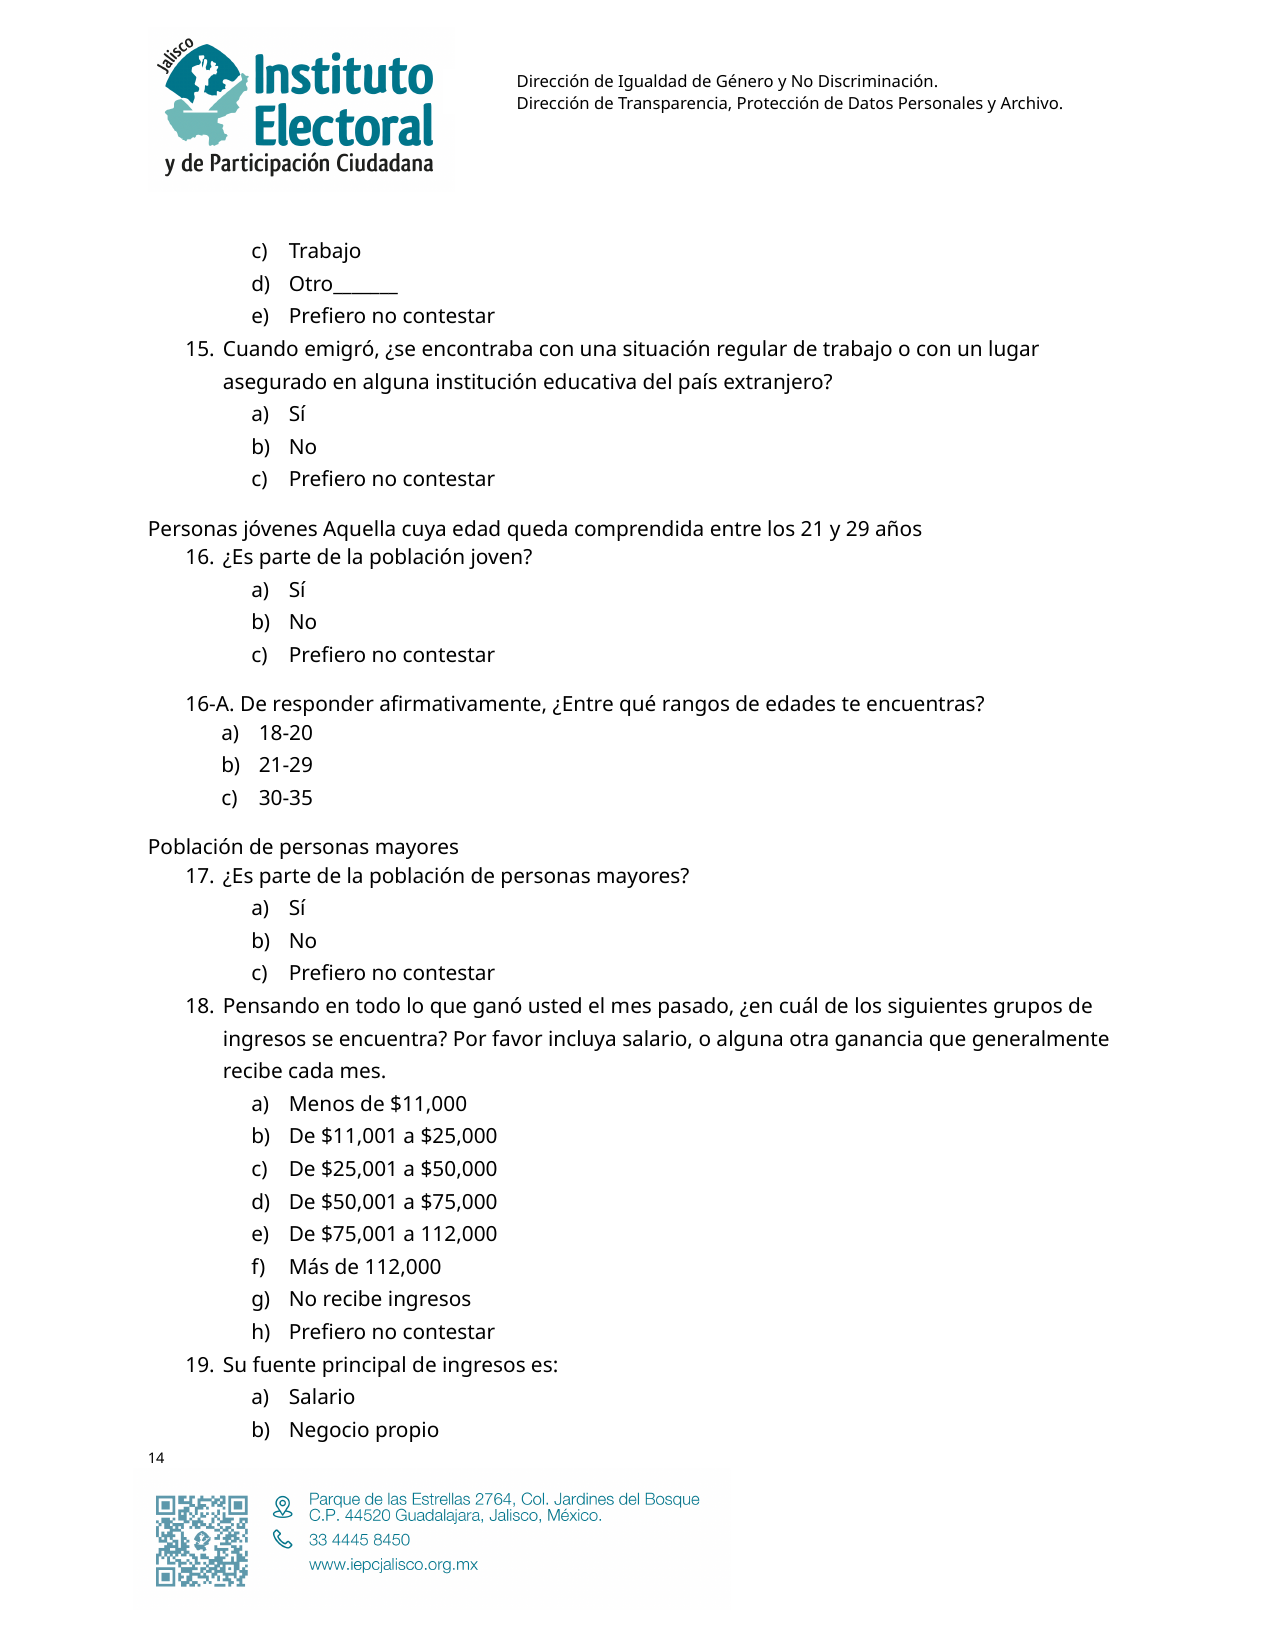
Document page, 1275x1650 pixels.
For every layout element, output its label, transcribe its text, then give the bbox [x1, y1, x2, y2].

list Prefiero no contestar [251, 302, 1122, 330]
list No [251, 607, 1122, 636]
list De $50,001 a $75,000 [251, 1187, 1122, 1215]
list Sí [251, 575, 1122, 603]
list ¿Es parte de la población de personas mayores? [185, 861, 1122, 889]
list Menos de $11,000 [251, 1089, 1122, 1117]
list Prefiero no contestar [251, 1317, 1122, 1346]
list 21-29 [221, 750, 1122, 779]
list Cuando emigró, ¿se encontraba con una situación regular de trabajo o con un lugar asegurado en alguna institución educativa del país extranjero? [185, 334, 1122, 395]
list No [251, 926, 1122, 954]
list Prefiero no contestar [251, 464, 1122, 493]
list Salario [251, 1382, 1122, 1411]
list Su fuente principal de ingresos es: [185, 1350, 1122, 1378]
list De $75,001 a 112,000 [251, 1219, 1122, 1248]
text Personas jóvenes Aquella cuya edad queda comprendida entre los 21 y 29 años [148, 514, 1122, 542]
list ¿Es parte de la población joven? [185, 542, 1122, 571]
list Prefiero no contestar [251, 640, 1122, 668]
list 30-35 [221, 783, 1122, 811]
list No recibe ingresos [251, 1284, 1122, 1313]
list De $11,001 a $25,000 [251, 1122, 1122, 1150]
list Prefiero no contestar [251, 958, 1122, 987]
text Población de personas mayores [148, 832, 1122, 861]
list Más de 112,000 [251, 1252, 1122, 1280]
list Sí [251, 893, 1122, 922]
list Negocio propio [251, 1415, 1122, 1443]
list Pensando en todo lo que ganó usted el mes pasado, ¿en cuál de los siguientes grupos de ingresos se encuentra? Por favor incluya salario, o alguna otra ganancia que generalmente recibe cada mes. [185, 991, 1122, 1085]
text 16-A. De responder afirmativamente, ¿Entre qué rangos de edades te encuentras? [185, 689, 1122, 718]
list Trabajo [251, 236, 1122, 265]
list Otro_______ [251, 269, 1122, 297]
list Sí [251, 399, 1122, 428]
list No [251, 432, 1122, 460]
list 18-20 [221, 718, 1122, 746]
list De $25,001 a $50,000 [251, 1154, 1122, 1183]
picture [132, 1468, 732, 1610]
picture [147, 27, 455, 192]
